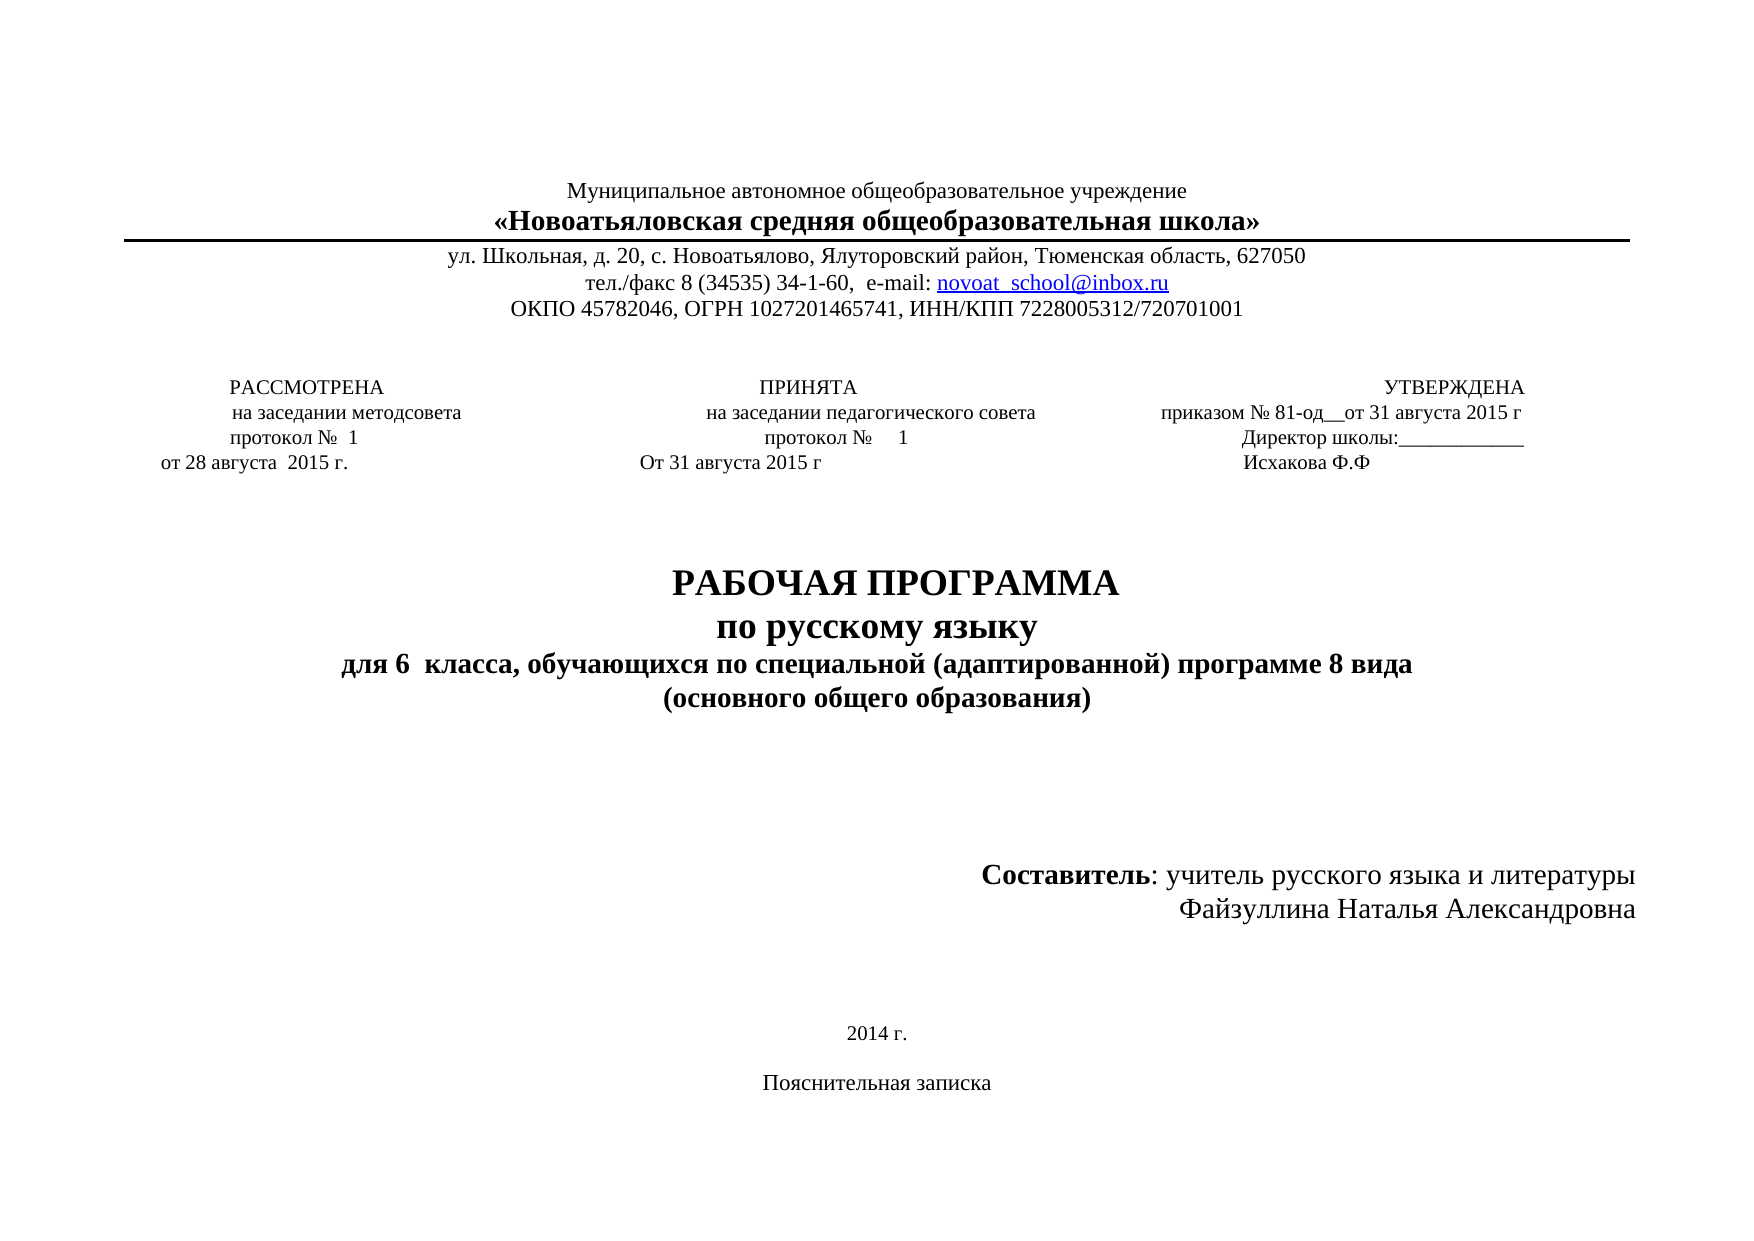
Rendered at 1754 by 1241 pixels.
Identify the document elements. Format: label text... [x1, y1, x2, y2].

text РАБОЧАЯ ПРОГРАММА [156, 560, 1636, 603]
text РАССМОТРЕНА ПРИНЯТА УТВЕРЖДЕНА [124, 374, 1630, 399]
text ОКПО 45782046, ОГРН 1027201465741, ИНН/КПП 7228005312/720701001 [124, 295, 1630, 321]
text для 6 класса, обучающихся по специальной (адаптированной) программе 8 вида [118, 647, 1636, 680]
text протокол № 1 протокол № 1 Директор школы:____________ [124, 424, 1630, 449]
text Пояснительная записка [118, 1069, 1636, 1095]
text Составитель: учитель русского языка и литературы [118, 857, 1636, 891]
text на заседании методсовета на заседании педагогического совета приказом № 81-од__от 31 августа 2015 г [124, 399, 1630, 424]
text Муниципальное автономное общеобразовательное учреждение [124, 177, 1630, 203]
text по русскому языку [118, 603, 1636, 647]
text тел./факс 8 (34535) 34-1-60, e-mail: novoat_school@inbox.ru [124, 269, 1630, 295]
text 2014 г. [118, 1021, 1636, 1045]
text Файзуллина Наталья Александровна [118, 891, 1636, 924]
text от 28 августа 2015 г. От 31 августа 2015 г Исхакова Ф.Ф [124, 449, 1630, 474]
text ул. Школьная, д. 20, с. Новоатьялово, Ялуторовский район, Тюменская область, 627050 [124, 242, 1630, 269]
text (основного общего образования) [118, 680, 1636, 714]
text «Новоатьяловская средняя общеобразовательная школа» [124, 203, 1630, 239]
